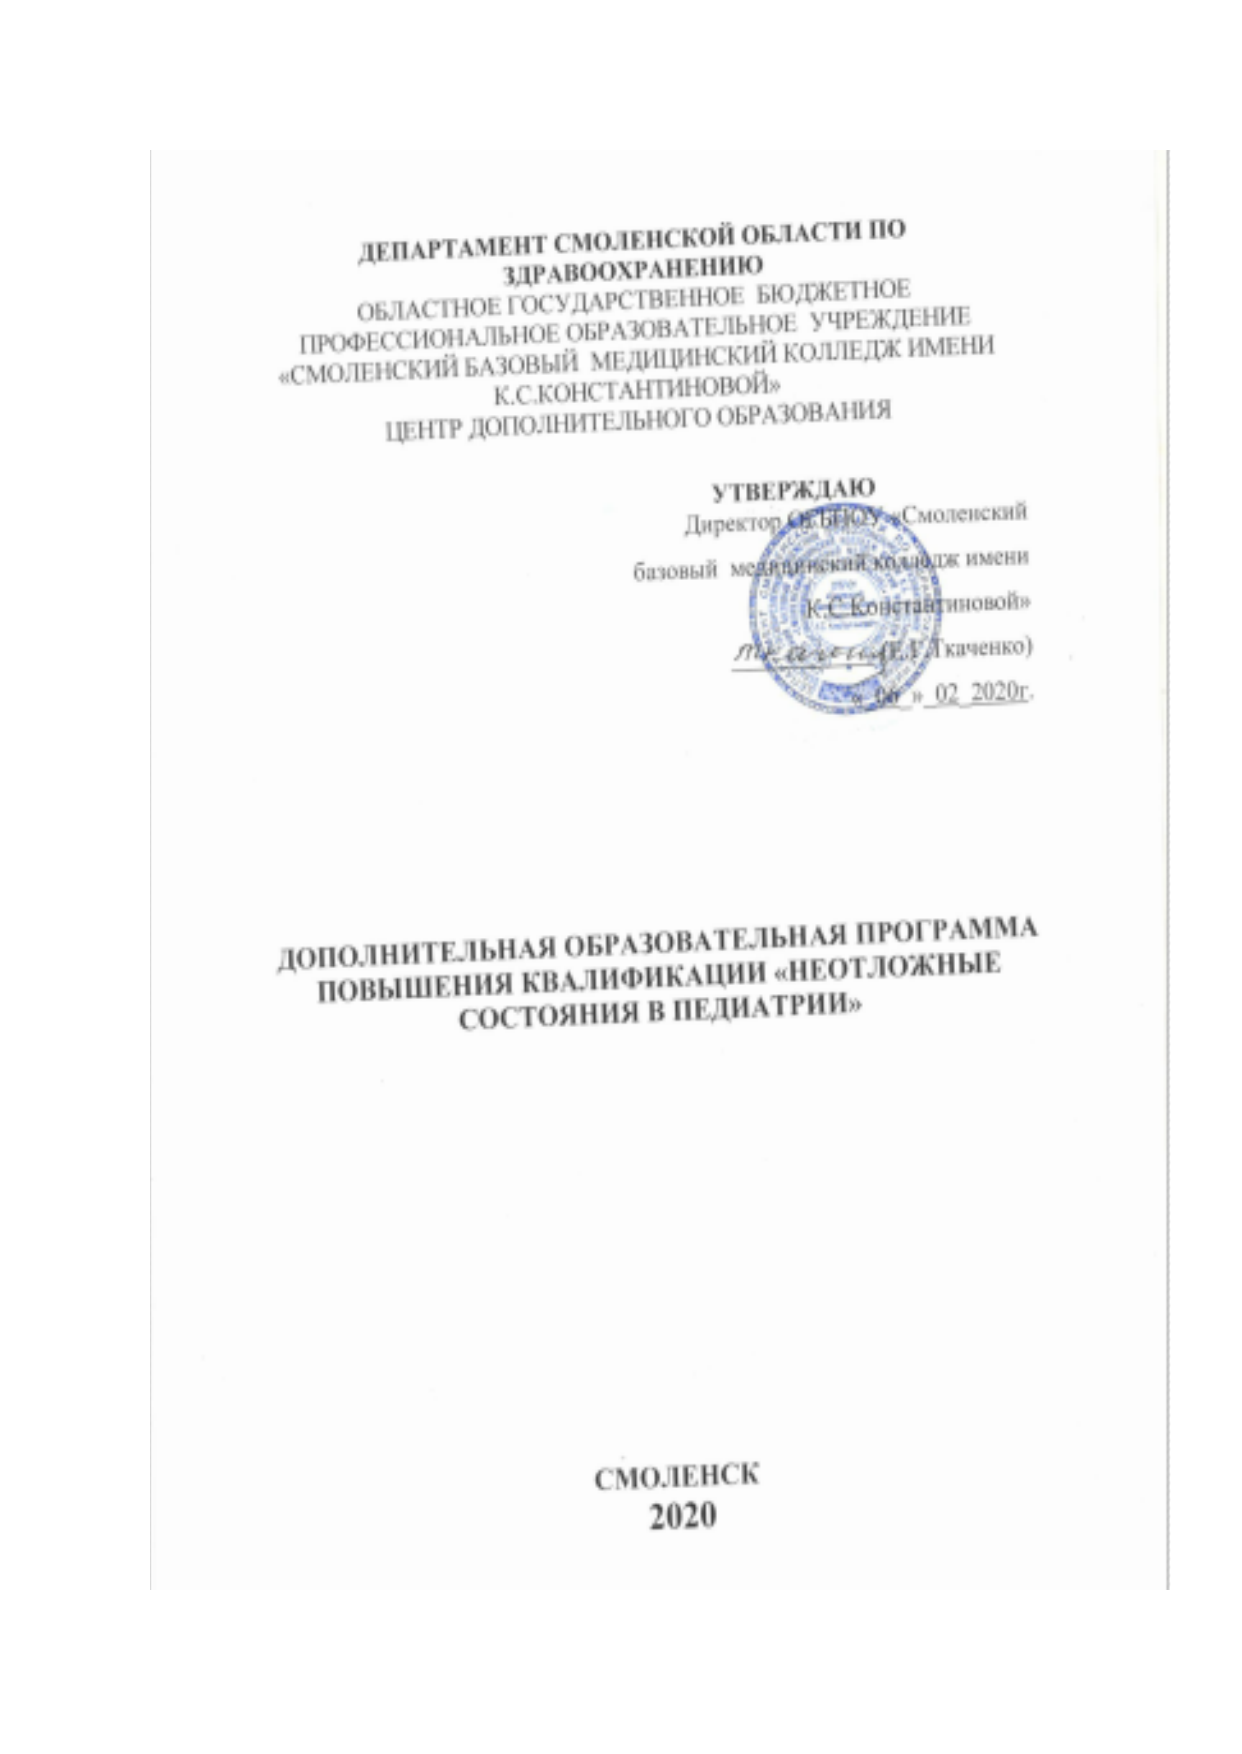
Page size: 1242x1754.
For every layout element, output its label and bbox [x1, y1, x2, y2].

picture [150, 150, 1171, 1590]
